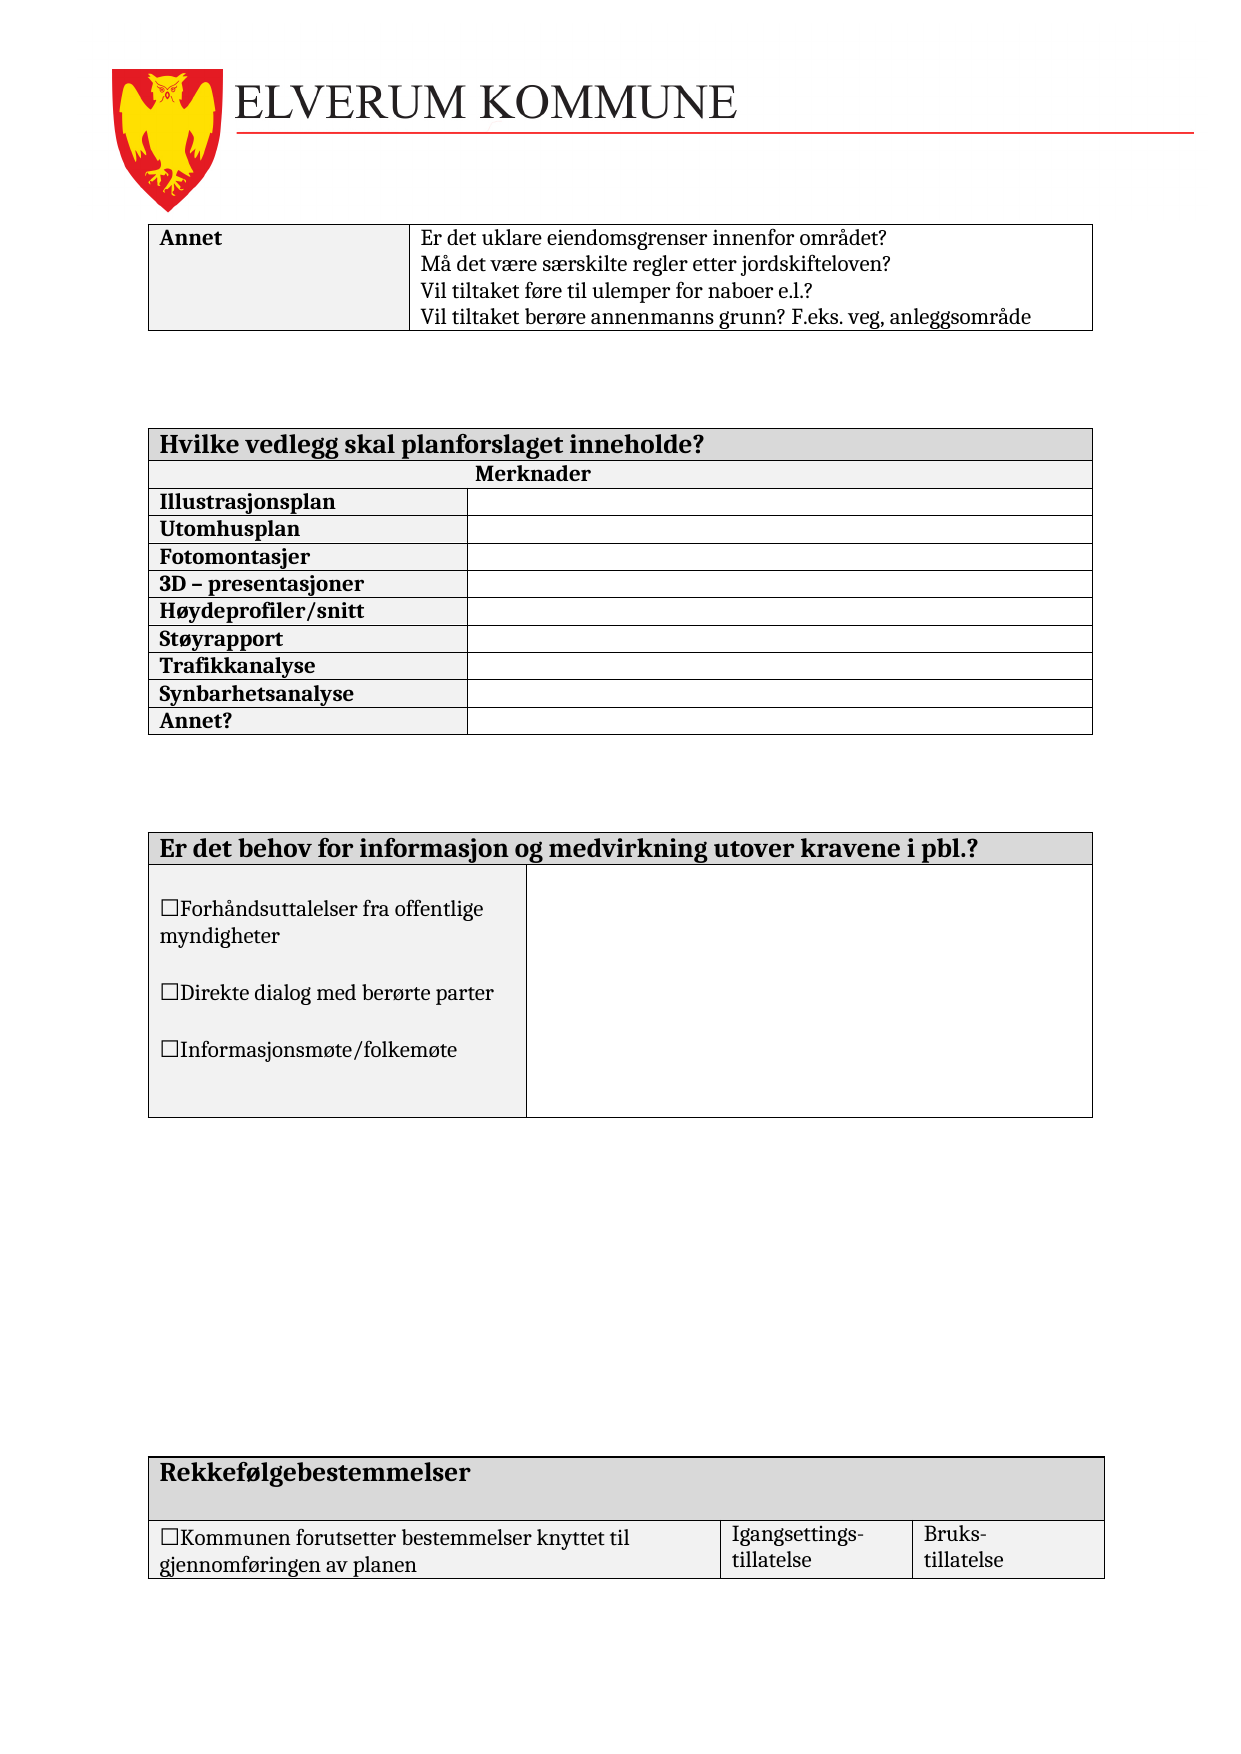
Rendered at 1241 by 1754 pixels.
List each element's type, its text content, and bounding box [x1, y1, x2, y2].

table_header Er det behov for informasjon og medvirkning utover kravene i pbl.? [149, 833, 1092, 864]
table_cell [468, 708, 1092, 734]
table_cell [468, 653, 1092, 679]
table_cell [468, 489, 1092, 515]
table_cell Synbarhetsanalyse [149, 680, 467, 707]
table_header Hvilke vedlegg skal planforslaget inneholde? [149, 429, 1092, 460]
table_cell Høydeprofiler/snitt [149, 598, 467, 624]
table_cell [468, 571, 1092, 597]
table_cell Kommunen forutsetter bestemmelser knyttet til gjennomføringen av planen [149, 1521, 720, 1578]
table_cell [527, 865, 1092, 1117]
table_cell Støyrapport [149, 626, 467, 652]
table_cell Utomhusplan [149, 516, 467, 542]
table_cell [468, 598, 1092, 624]
table_cell Er det uklare eiendomsgrenser innenfor området? Må det være særskilte regler etter jordskifteloven? Vil tiltaket føre til ulemper for naboer e.l.? Vil tiltaket berøre annenmanns grunn? F.eks. veg, anleggsområde [410, 225, 1092, 330]
table_cell Trafikkanalyse [149, 653, 467, 679]
table_cell [468, 680, 1092, 707]
table_cell [468, 516, 1092, 542]
table_cell Merknader [149, 461, 1092, 488]
table_cell Fotomontasjer [149, 544, 467, 570]
table_cell Annet [149, 225, 409, 330]
table_cell Illustrasjonsplan [149, 489, 467, 515]
picture [77, 23, 1208, 221]
table_cell Forhåndsuttalelser fra offentlige myndigheter Direkte dialog med berørte parter Informasjonsmøte/folkemøte [149, 865, 526, 1117]
table_header Rekkefølgebestemmelser [149, 1458, 1104, 1520]
table_cell 3D – presentasjoner [149, 571, 467, 597]
table_cell Igangsettings-tillatelse [721, 1521, 912, 1578]
table_cell [468, 626, 1092, 652]
table_cell Bruks- tillatelse [913, 1521, 1104, 1578]
table_cell Annet? [149, 708, 467, 734]
table_cell [468, 544, 1092, 570]
